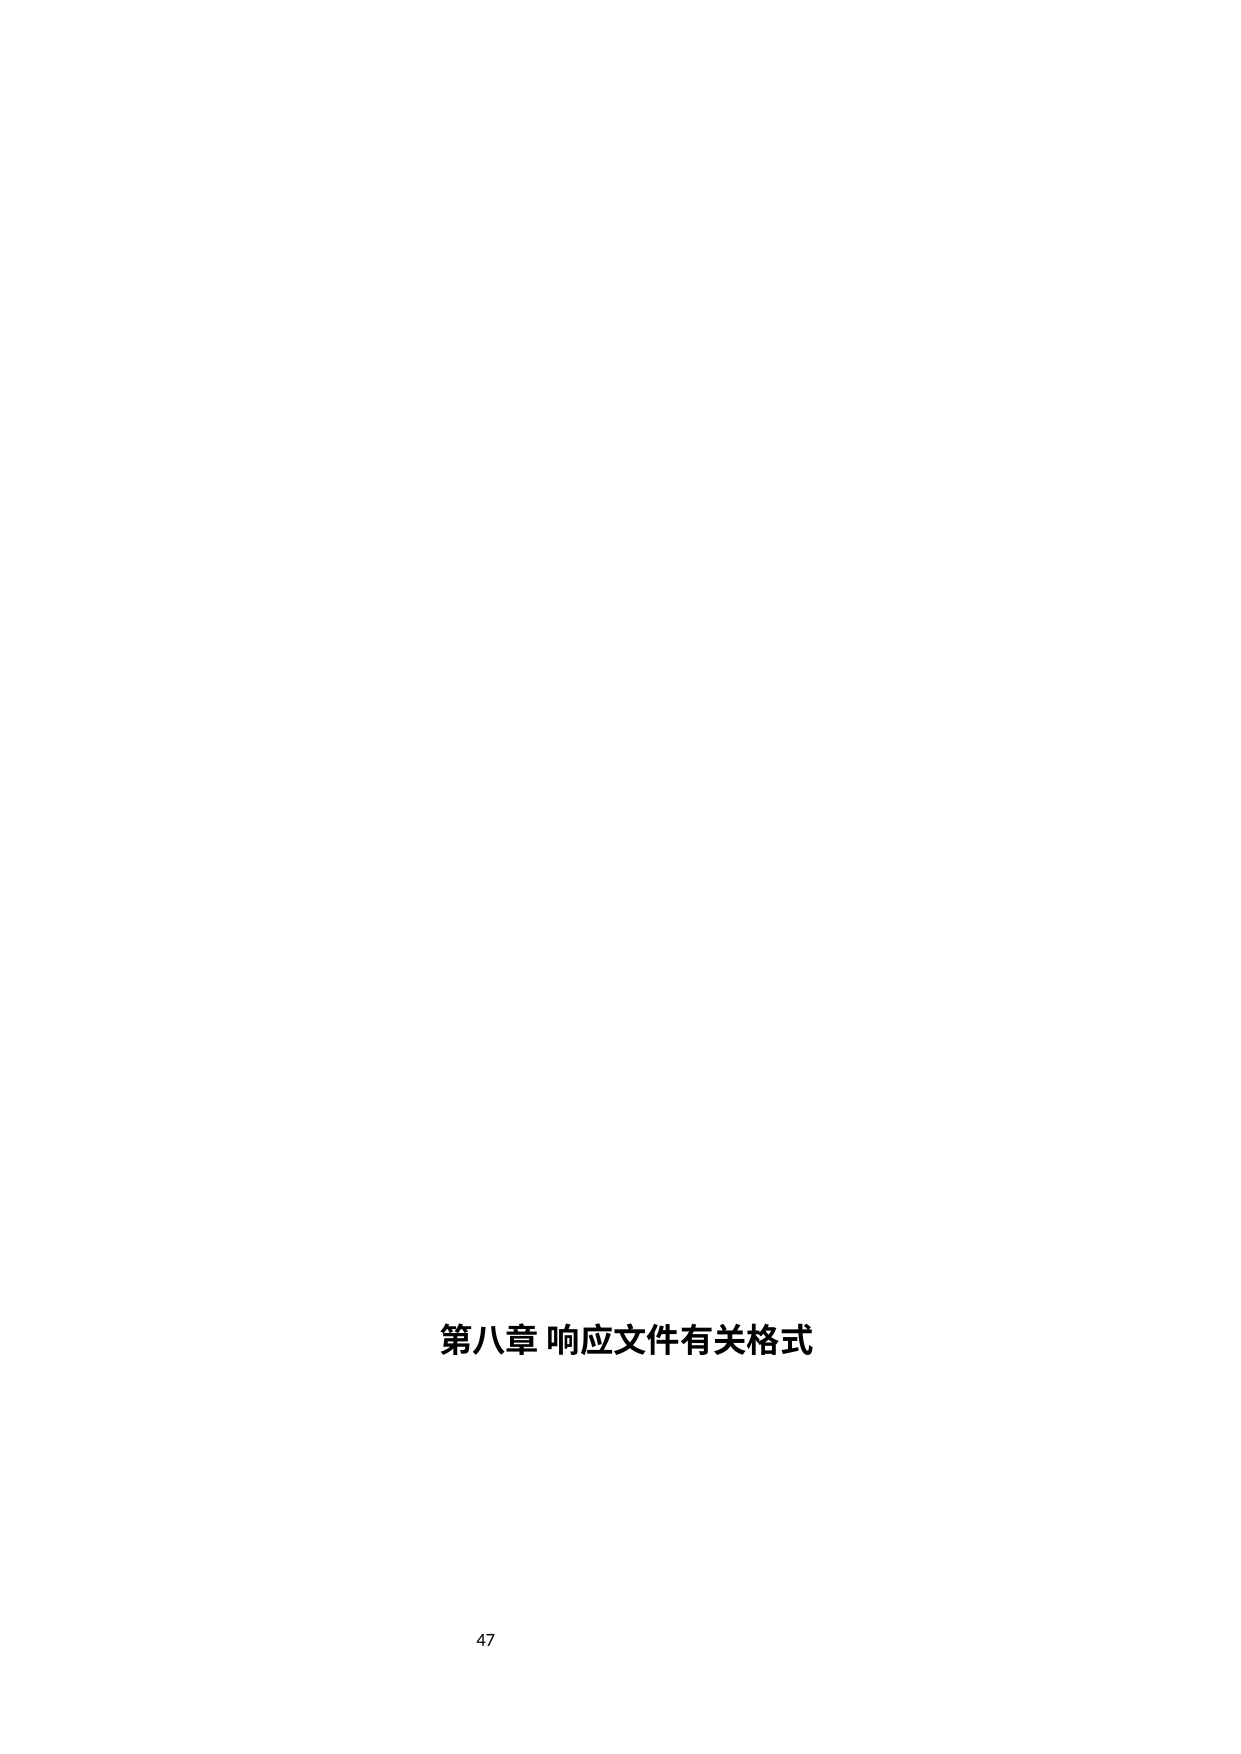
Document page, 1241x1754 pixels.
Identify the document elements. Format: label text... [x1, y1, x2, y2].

text 第八章 响应文件有关格式 [165, 1306, 1087, 1371]
